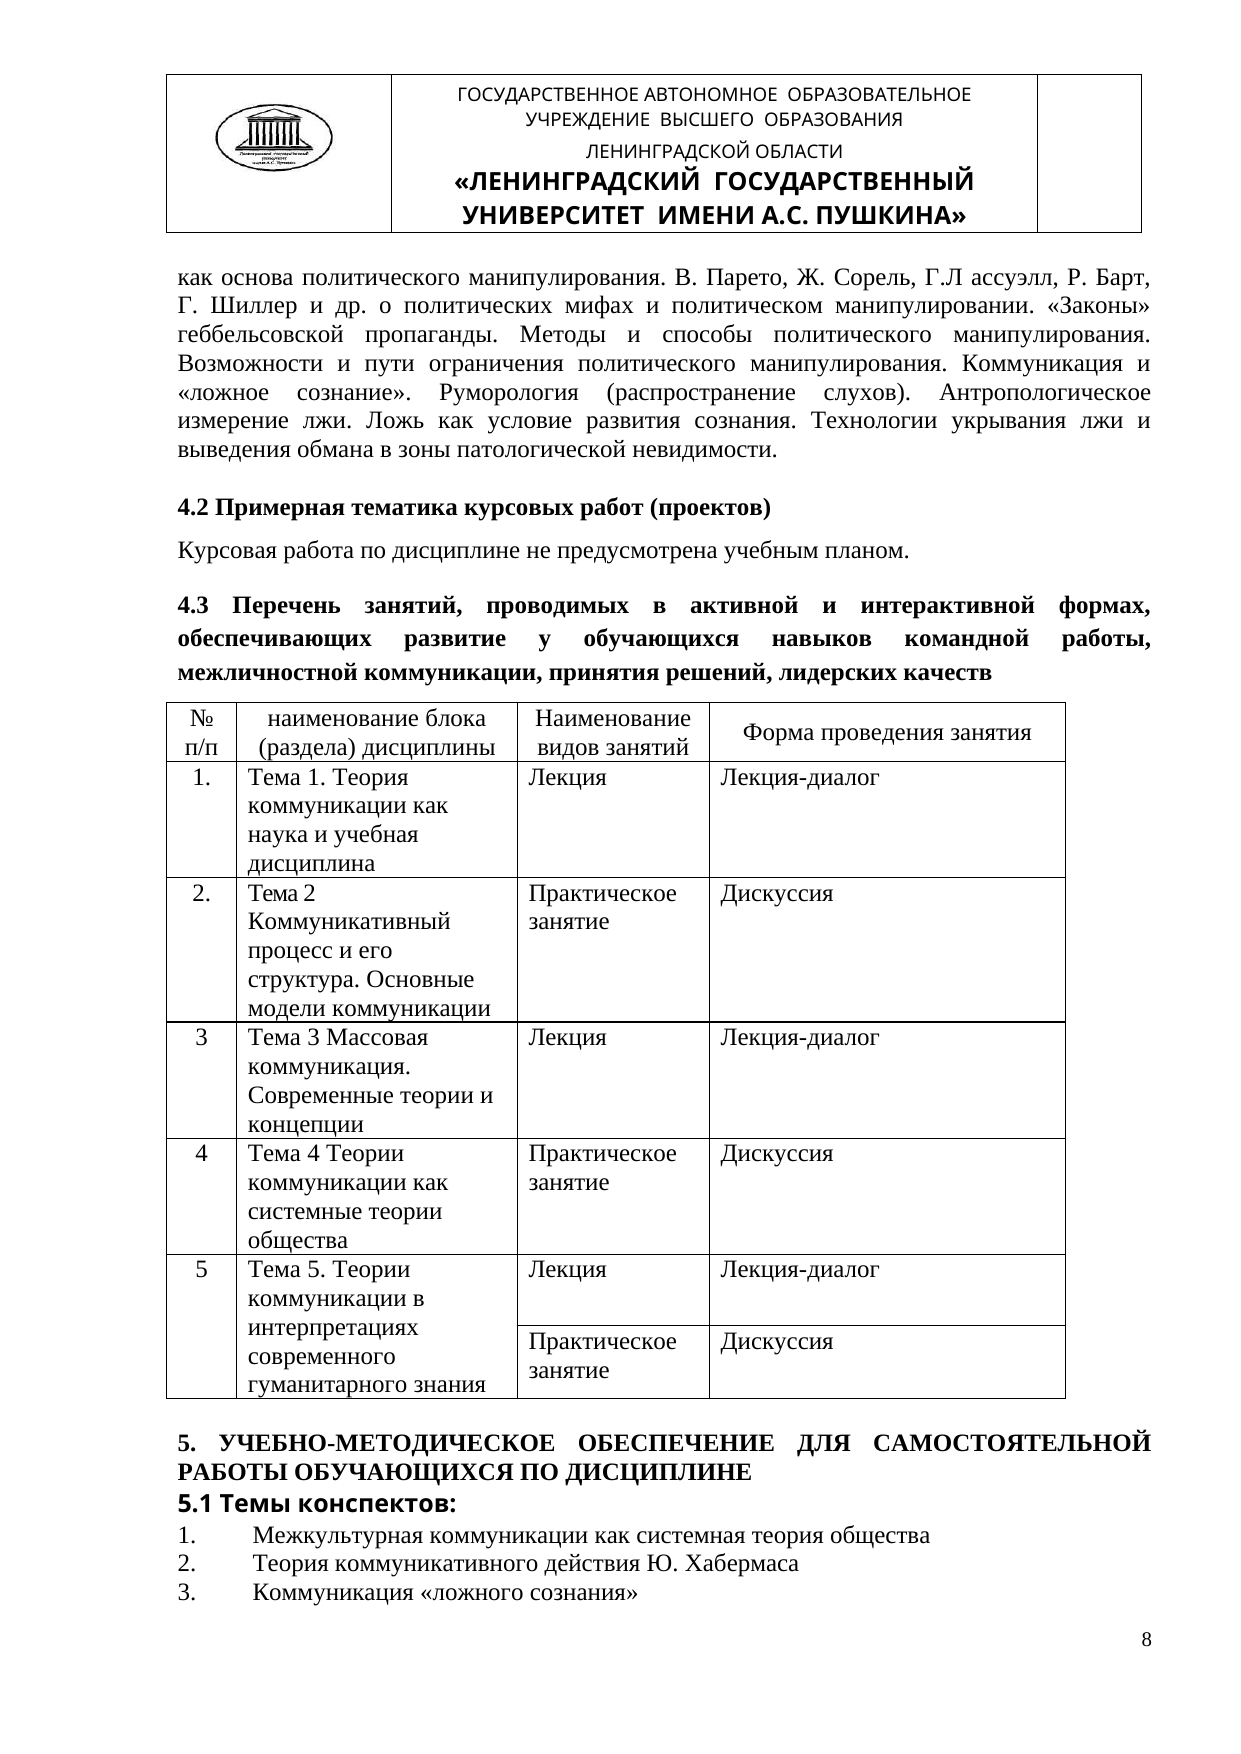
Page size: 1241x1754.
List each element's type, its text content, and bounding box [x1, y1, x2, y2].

table_cell 1. [167, 762, 236, 877]
table_header наименование блока (раздела) дисциплины [237, 703, 517, 761]
list Коммуникация «ложного сознания» [177, 1577, 1152, 1606]
table_cell Дискуссия [710, 878, 1065, 1021]
table_cell Лекция-диалог [710, 1255, 1065, 1325]
table_cell Лекция-диалог [710, 762, 1065, 877]
table_cell Лекция [518, 762, 709, 877]
table_cell Лекция-диалог [710, 1023, 1065, 1137]
text 5.1 Темы конспектов: [177, 1486, 1152, 1520]
text 4.3 Перечень занятий, проводимых в активной и интерактивной формах, обеспечивающих развитие у обучающихся навыков командной работы, межличностной коммуникации, принятия решений, лидерских качеств [177, 591, 1152, 685]
table_cell Лекция [518, 1023, 709, 1137]
text 5. Учебно-методическое обеспечение для самостоятельной работы обучающихся по дисциплине [177, 1428, 1152, 1486]
list Межкультурная коммуникации как системная теория общества [177, 1520, 1152, 1548]
table_cell Тема 4 Теории коммуникации как системные теории общества [237, 1139, 517, 1253]
table_cell Дискуссия [710, 1326, 1065, 1398]
table_header Форма проведения занятия [710, 703, 1065, 761]
table_cell Практическое занятие [518, 1139, 709, 1253]
table_header Наименование видов занятий [518, 703, 709, 761]
table_cell Дискуссия [710, 1139, 1065, 1253]
table_cell Тема 3 Массовая коммуникация. Современные теории и концепции [237, 1023, 517, 1137]
table_cell Тема 5. Теории коммуникации в интерпретациях современного гуманитарного знания [237, 1255, 517, 1398]
text Курсовая работа по дисциплине не предусмотрена учебным планом. [177, 535, 1152, 564]
table_header № п/п [167, 703, 236, 761]
text 4.2 Примерная тематика курсовых работ (проектов) [177, 492, 1152, 521]
table_cell 2. [167, 878, 236, 1021]
table_cell Тема 1. Теория коммуникации как наука и учебная дисциплина [237, 762, 517, 877]
table_cell Практическое занятие [518, 878, 709, 1021]
table_cell Практическое занятие [518, 1326, 709, 1398]
table_cell 3 [167, 1023, 236, 1137]
table_cell 5 [167, 1255, 236, 1398]
table_cell Тема 2 Коммуникативный процесс и его структура. Основные модели коммуникации [237, 878, 517, 1021]
table_cell 4 [167, 1139, 236, 1253]
table_cell Лекция [518, 1255, 709, 1325]
picture [187, 75, 371, 202]
list Теория коммуникативного действия Ю. Хабермаса [177, 1548, 1152, 1577]
